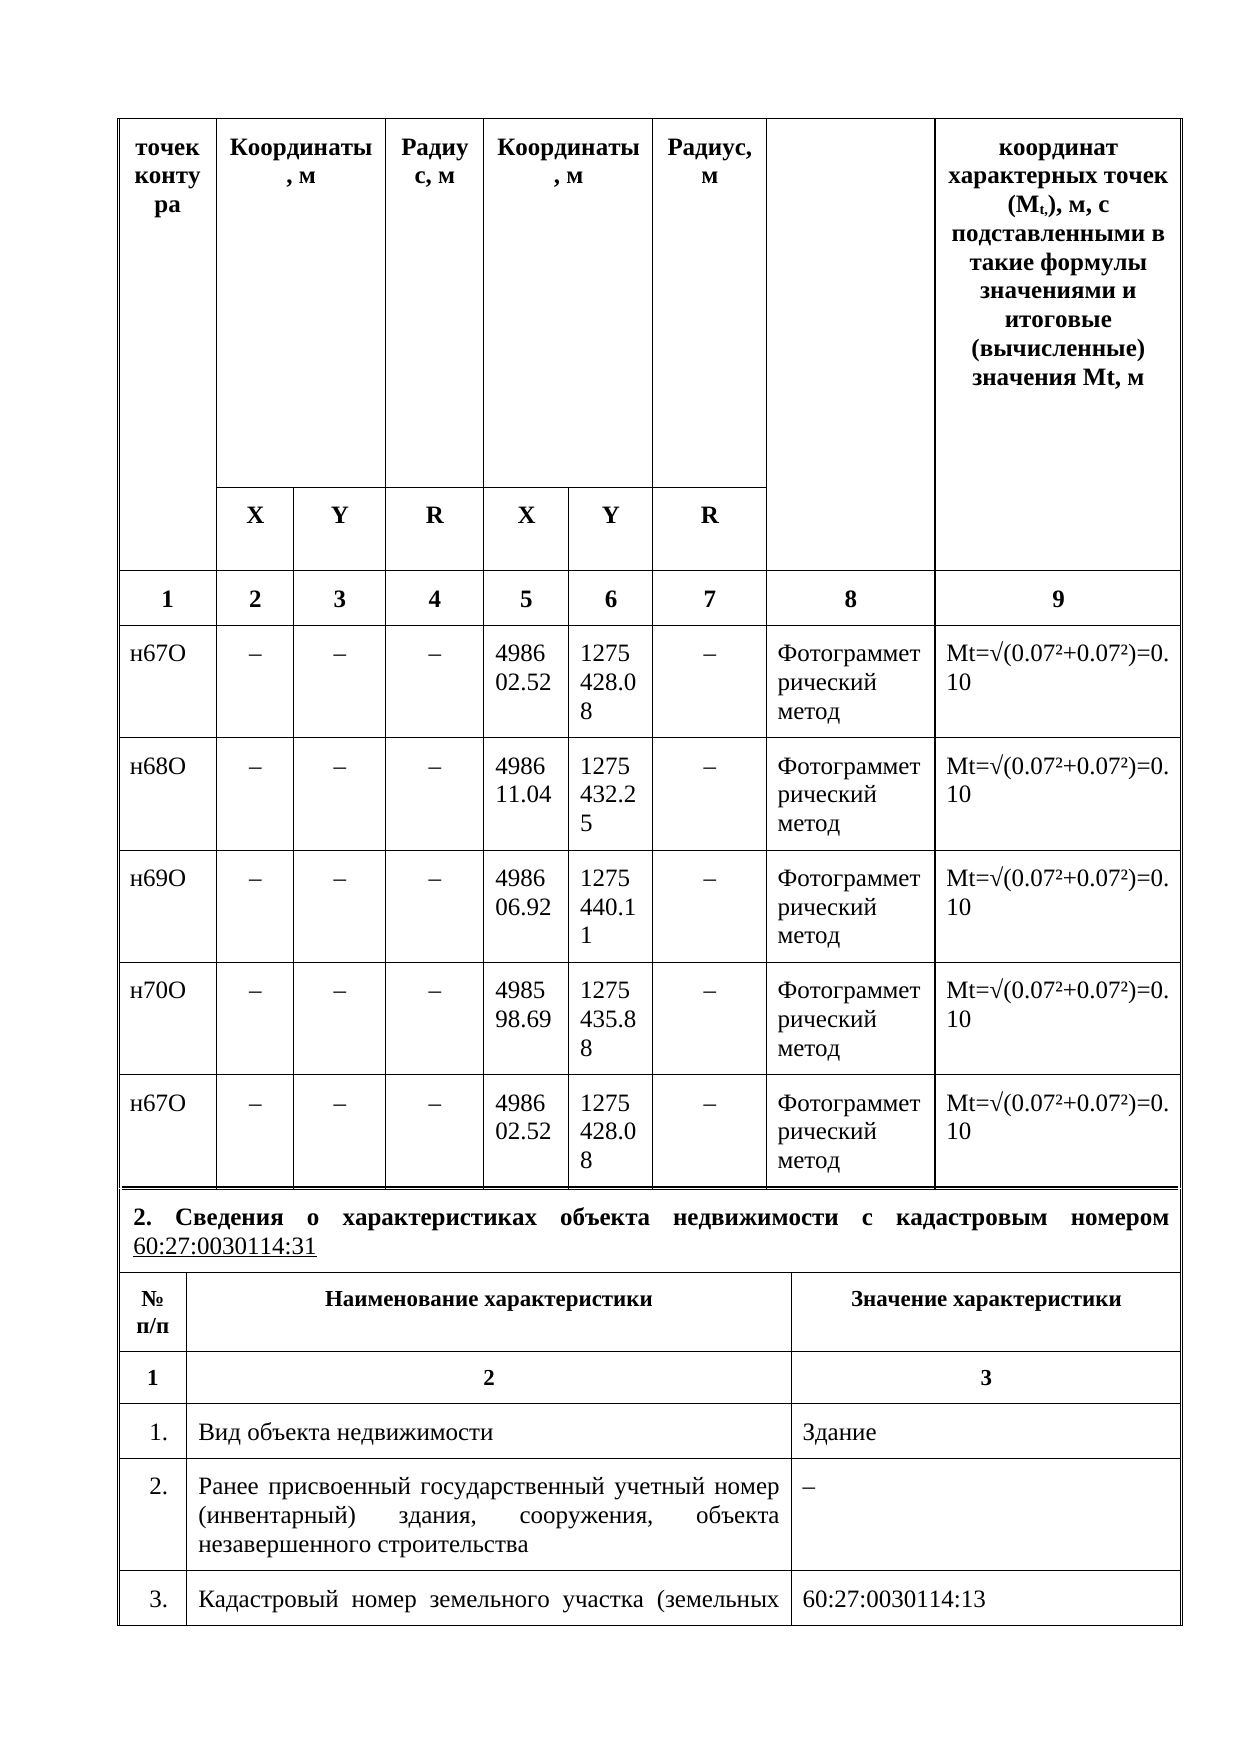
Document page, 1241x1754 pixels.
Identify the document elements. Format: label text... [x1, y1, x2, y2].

table_cell Фотограмметрический метод [767, 738, 934, 849]
table_cell Координаты, м [217, 119, 385, 487]
table_cell 498602.52 [484, 626, 568, 737]
table_cell Y [569, 488, 652, 570]
table_cell 1275428.08 [569, 1075, 652, 1186]
table_cell 2. [120, 1459, 186, 1570]
table_cell 60:27:0030114:13 [792, 1571, 1180, 1625]
table_cell R [653, 488, 766, 570]
table_cell Координаты, м [484, 119, 652, 487]
table_cell н67О [120, 1075, 216, 1186]
table_cell Вид объекта недвижимости [187, 1404, 791, 1458]
table_cell – [386, 851, 483, 962]
table_cell – [294, 963, 385, 1074]
table_cell – [217, 626, 293, 737]
table_cell 9 [936, 571, 1180, 625]
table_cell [120, 119, 216, 570]
table_cell 8 [767, 571, 934, 625]
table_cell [936, 119, 1180, 570]
table_cell 1275440.11 [569, 851, 652, 962]
table_cell Здание [792, 1404, 1180, 1458]
table_cell Y [294, 488, 385, 570]
table_cell 5 [484, 571, 568, 625]
table_cell – [792, 1459, 1180, 1570]
table_cell Mt=√(0.07²+0.07²)=0.10 [936, 626, 1180, 737]
table_cell – [217, 851, 293, 962]
table_cell – [294, 1075, 385, 1186]
table_cell Значение характеристики [792, 1273, 1180, 1351]
table_cell Радиус, м [386, 119, 483, 487]
table_cell 1. [120, 1404, 186, 1458]
table_cell – [653, 626, 766, 737]
table_cell Mt=√(0.07²+0.07²)=0.10 [936, 963, 1180, 1074]
table_cell – [653, 851, 766, 962]
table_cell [187, 1571, 791, 1625]
table_cell 1275432.25 [569, 738, 652, 849]
table_cell 498606.92 [484, 851, 568, 962]
table_cell – [386, 963, 483, 1074]
table_cell Mt=√(0.07²+0.07²)=0.10 [936, 1075, 1180, 1186]
table_cell – [386, 738, 483, 849]
table_cell 7 [653, 571, 766, 625]
table_cell X [484, 488, 568, 570]
table_cell – [217, 1075, 293, 1186]
table_cell 498602.52 [484, 1075, 568, 1186]
table_cell 3. [120, 1571, 186, 1625]
table_cell R [386, 488, 483, 570]
table_cell 2 [217, 571, 293, 625]
table_cell Mt=√(0.07²+0.07²)=0.10 [936, 851, 1180, 962]
table_cell 1 [120, 1352, 186, 1403]
table_cell 3 [792, 1352, 1180, 1403]
table_cell 4 [386, 571, 483, 625]
table_cell – [294, 626, 385, 737]
table_cell 1275435.88 [569, 963, 652, 1074]
table_cell 2 [187, 1352, 791, 1403]
table_cell – [294, 851, 385, 962]
table_cell – [653, 963, 766, 1074]
table_cell н67О [120, 626, 216, 737]
table_cell Ранее присвоенный государственный учетный номер (инвентарный) здания, сооружения, объекта незавершенного строительства [187, 1459, 791, 1570]
table_cell 1275428.08 [569, 626, 652, 737]
table_cell 1 [120, 571, 216, 625]
table_cell – [386, 626, 483, 737]
table_cell 6 [569, 571, 652, 625]
table_cell 498598.69 [484, 963, 568, 1074]
table_cell Фотограмметрический метод [767, 851, 934, 962]
table_cell X [217, 488, 293, 570]
table_cell 3 [294, 571, 385, 625]
table_cell – [217, 738, 293, 849]
table_cell Фотограмметрический метод [767, 963, 934, 1074]
table_cell н69О [120, 851, 216, 962]
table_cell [767, 119, 934, 570]
table_cell Фотограмметрический метод [767, 626, 934, 737]
table_cell Mt=√(0.07²+0.07²)=0.10 [936, 738, 1180, 849]
table_cell Фотограмметрический метод [767, 1075, 934, 1186]
table_cell – [653, 1075, 766, 1186]
table_cell № п/п [120, 1273, 186, 1351]
table_cell 2. Сведения о характеристиках объекта недвижимости с кадастровым номером 60:27:0030114:31 [120, 1186, 1180, 1272]
table_cell Наименование характеристики [187, 1273, 791, 1351]
table_cell – [386, 1075, 483, 1186]
table_cell – [294, 738, 385, 849]
table_cell – [217, 963, 293, 1074]
table_cell 498611.04 [484, 738, 568, 849]
table_cell Радиус, м [653, 119, 766, 487]
table_cell н70О [120, 963, 216, 1074]
table_cell н68О [120, 738, 216, 849]
table_cell – [653, 738, 766, 849]
